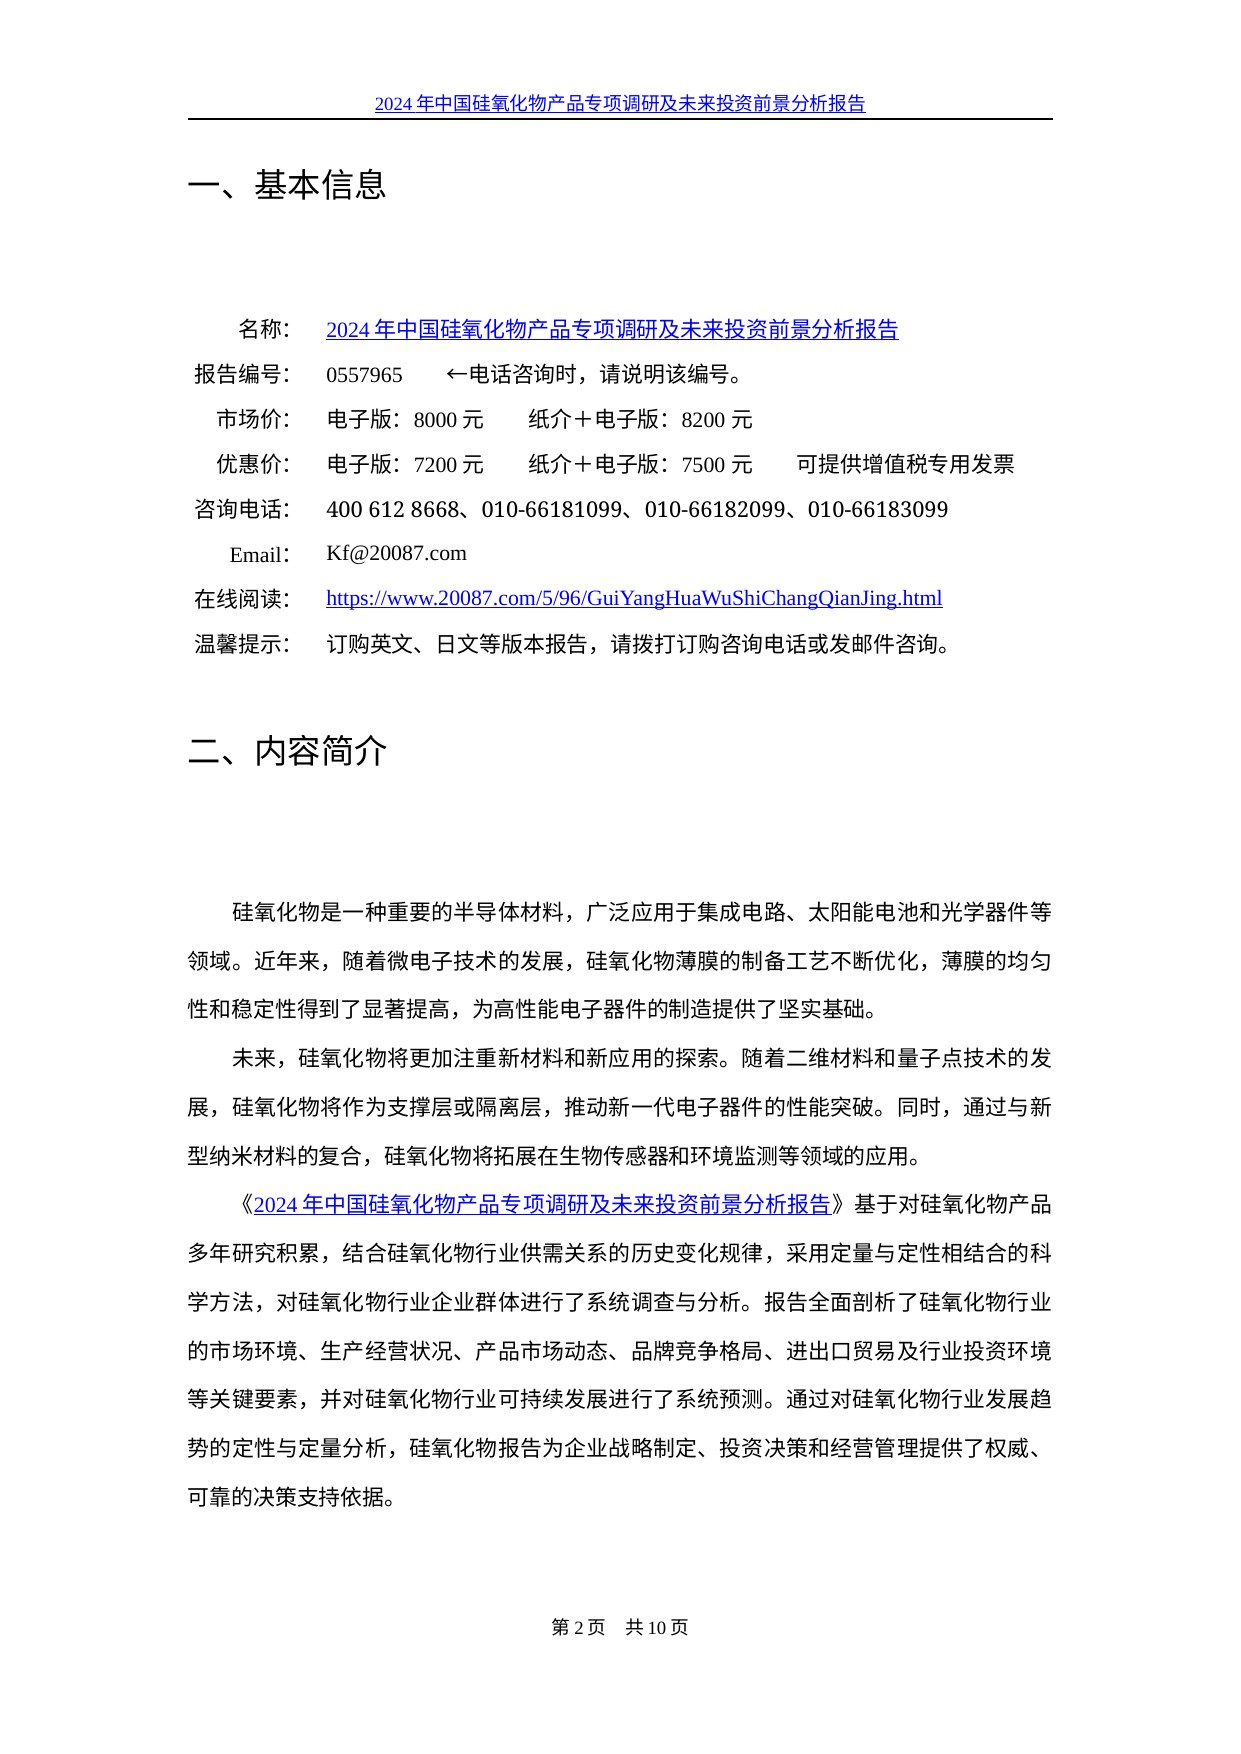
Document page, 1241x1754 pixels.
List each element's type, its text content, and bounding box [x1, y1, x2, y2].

table_cell 电子版：7200 元 纸介＋电子版：7500 元 可提供增值税专用发票 [315, 447, 1073, 492]
table_cell 咨询电话： [167, 492, 315, 537]
table_cell 市场价： [167, 402, 315, 447]
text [187, 894, 1053, 1512]
table_cell 报告编号： [167, 357, 315, 402]
table_cell 400 612 8668、010-66181099、010-66182099、010-66183099 [315, 492, 1073, 537]
table_cell 0557965 ←电话咨询时，请说明该编号。 [315, 357, 1073, 402]
table_cell Email： [167, 537, 315, 582]
table_cell 优惠价： [167, 447, 315, 492]
table_cell 在线阅读： [167, 582, 315, 627]
title 二、内容简介 [187, 717, 1053, 782]
table_cell Kf@20087.com [315, 537, 1073, 582]
title 一、基本信息 [187, 150, 1053, 215]
table_cell 订购英文、日文等版本报告，请拨打订购咨询电话或发邮件咨询。 [315, 627, 1073, 672]
table_header 2024年中国硅氧化物产品专项调研及未来投资前景分析报告 [315, 312, 1073, 357]
table_header 名称： [167, 312, 315, 357]
table_cell 电子版：8000 元 纸介＋电子版：8200 元 [315, 402, 1073, 447]
table_cell 温馨提示： [167, 627, 315, 672]
table_cell [315, 582, 1073, 627]
